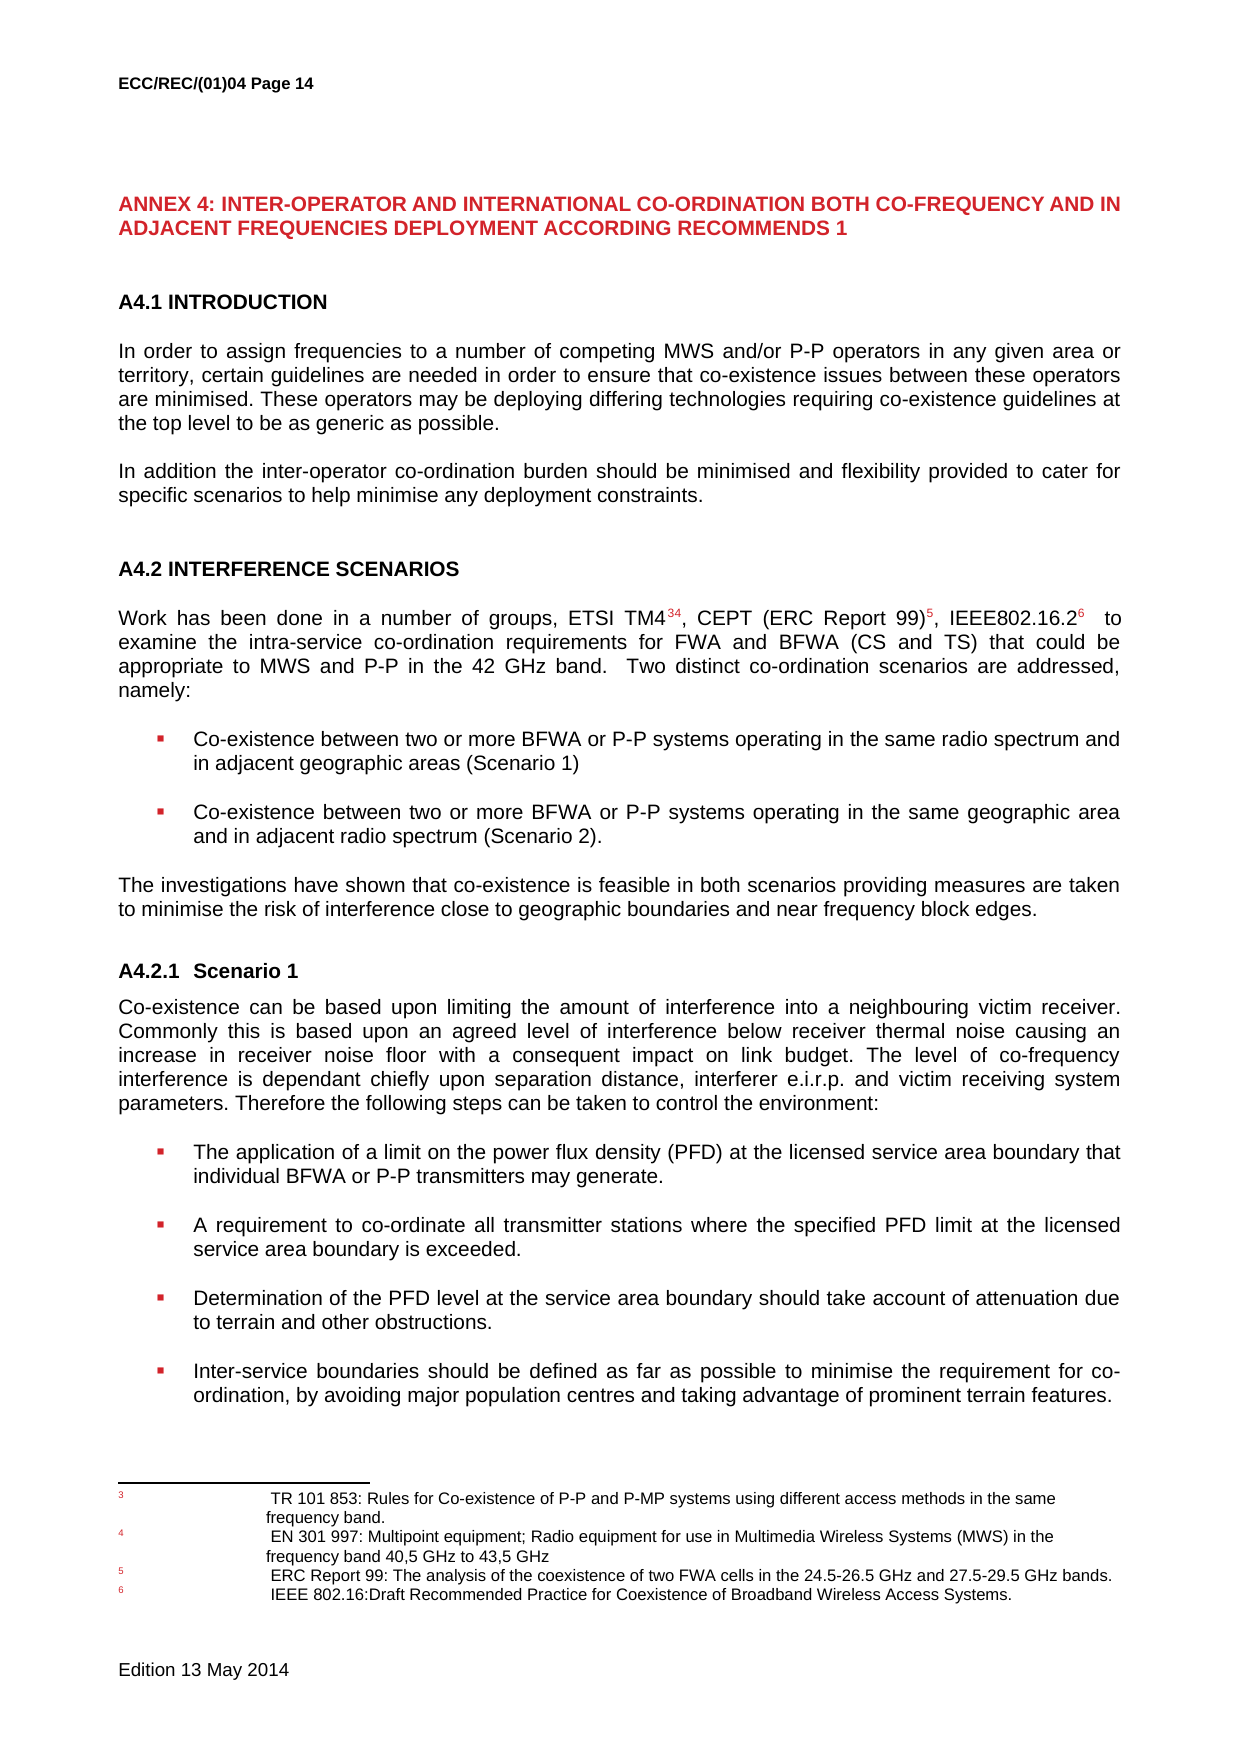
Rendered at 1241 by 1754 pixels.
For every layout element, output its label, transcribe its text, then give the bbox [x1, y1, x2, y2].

subtitle Introduction [118, 289, 1122, 313]
text In addition the inter-operator co-ordination burden should be minimised and flexibility provided to cater for specific scenarios to help minimise any deployment constraints. [118, 459, 1122, 507]
subtitle Scenario 1 [118, 958, 1122, 982]
text Work has been done in a number of groups, ETSI TM4, CEPT (ERC Report 99), IEEE802.16.2 to examine the intra-service co-ordination requirements for FWA and BFWA (CS and TS) that could be appropriate to MWS and P-P in the 42 GHz band. Two distinct co-ordination scenarios are addressed, namely: [118, 606, 1122, 702]
list Inter-service boundaries should be defined as far as possible to minimise the requirement for co-ordination, by avoiding major population centres and taking advantage of prominent terrain features. [156, 1359, 1122, 1407]
list The application of a limit on the power flux density (PFD) at the licensed service area boundary that individual BFWA or P-P transmitters may generate. [156, 1140, 1122, 1188]
subtitle Interference Scenarios [118, 557, 1122, 581]
list Co-existence between two or more BFWA or P-P systems operating in the same radio spectrum and in adjacent geographic areas (Scenario 1) [156, 727, 1122, 775]
list Co-existence between two or more BFWA or P-P systems operating in the same geographic area and in adjacent radio spectrum (Scenario 2). [156, 800, 1122, 848]
text Co-existence can be based upon limiting the amount of interference into a neighbouring victim receiver. Commonly this is based upon an agreed level of interference below receiver thermal noise causing an increase in receiver noise floor with a consequent impact on link budget. The level of co-frequency interference is dependant chiefly upon separation distance, interferer e.i.r.p. and victim receiving system parameters. Therefore the following steps can be taken to control the environment: [118, 995, 1122, 1115]
subtitle Inter-operator and International co-ordination both co-frequency and in adjacent frequencies deployment according recommends 1 [118, 192, 1122, 239]
text The investigations have shown that co-existence is feasible in both scenarios providing measures are taken to minimise the risk of interference close to geographic boundaries and near frequency block edges. [118, 873, 1122, 921]
list A requirement to co-ordinate all transmitter stations where the specified PFD limit at the licensed service area boundary is exceeded. [156, 1213, 1122, 1261]
list Determination of the PFD level at the service area boundary should take account of attenuation due to terrain and other obstructions. [156, 1286, 1122, 1334]
text In order to assign frequencies to a number of competing MWS and/or P-P operators in any given area or territory, certain guidelines are needed in order to ensure that co-existence issues between these operators are minimised. These operators may be deploying differing technologies requiring co-existence guidelines at the top level to be as generic as possible. [118, 338, 1122, 434]
